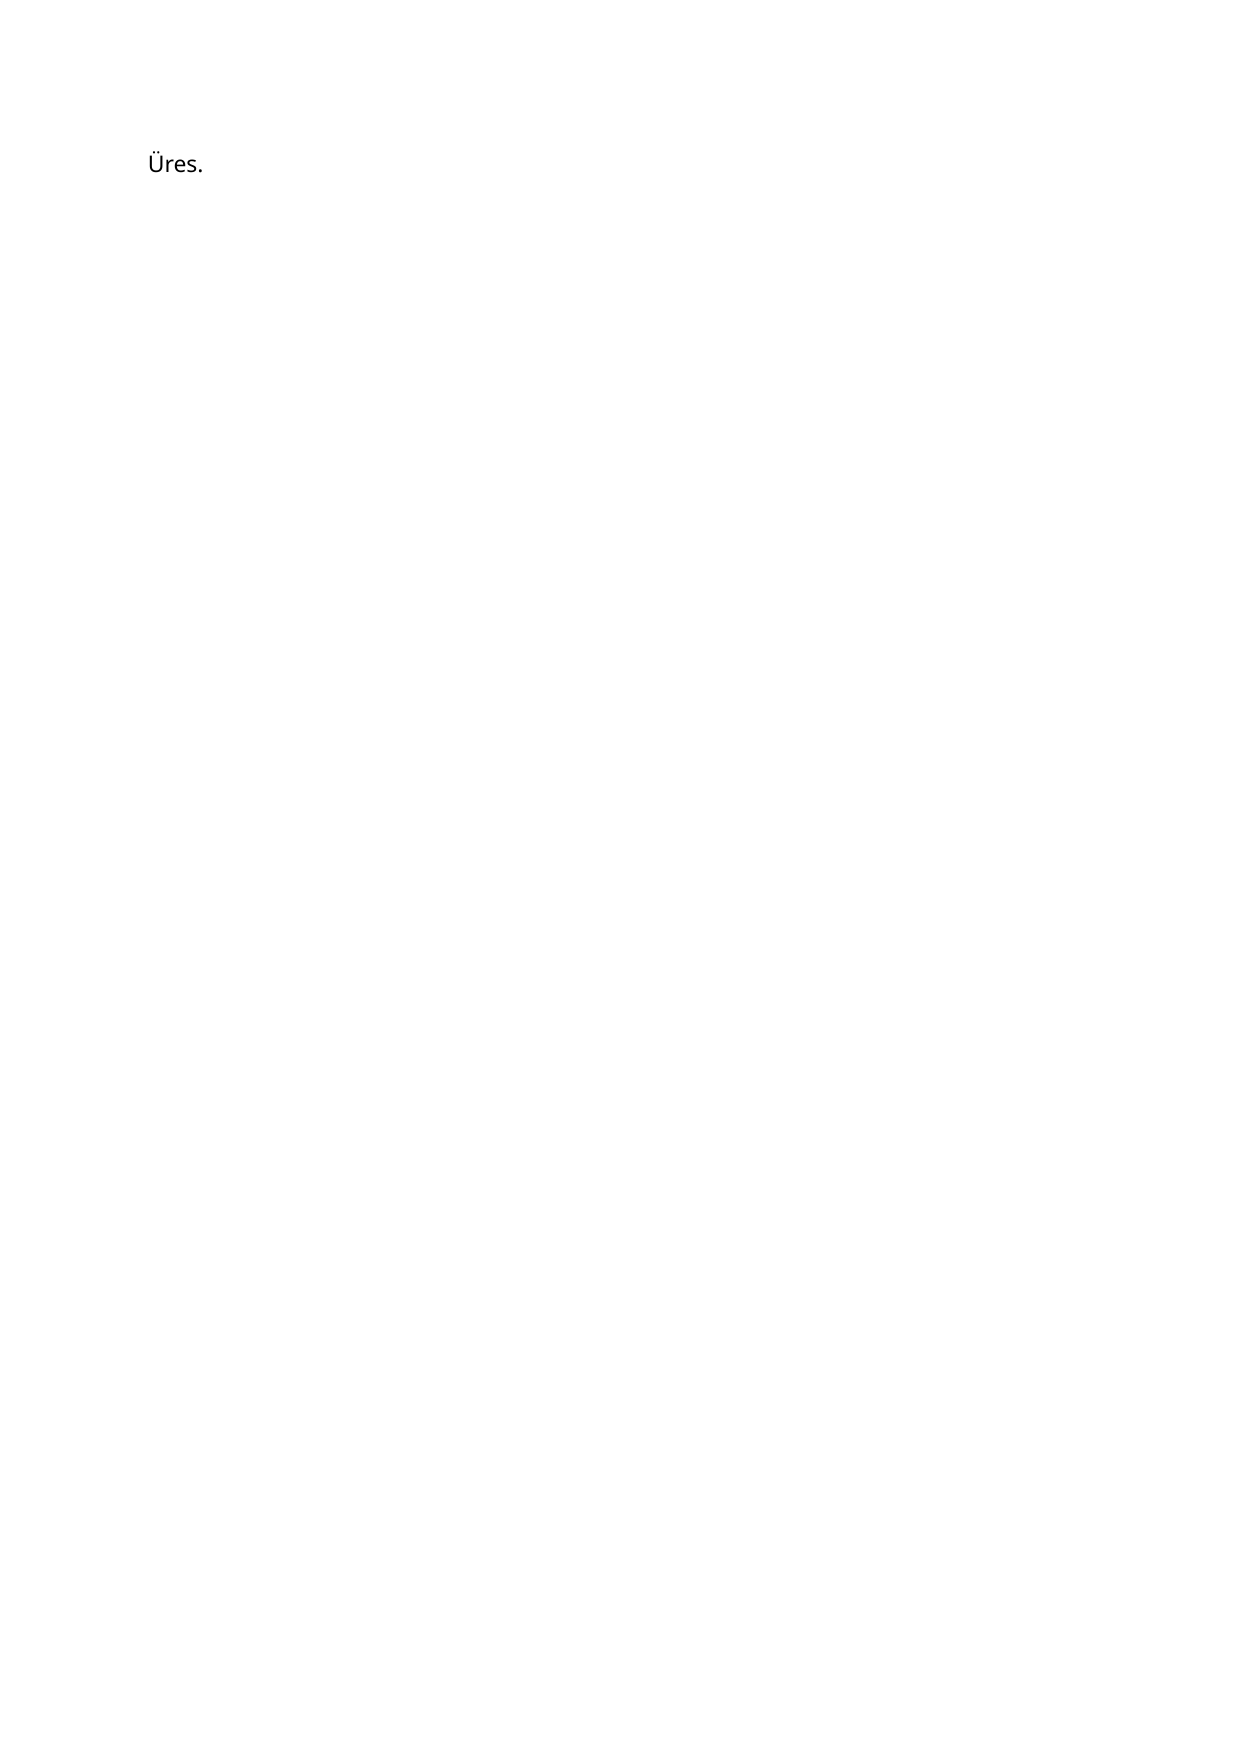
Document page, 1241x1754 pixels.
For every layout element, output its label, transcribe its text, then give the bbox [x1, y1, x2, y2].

text Üres. [148, 148, 1093, 179]
